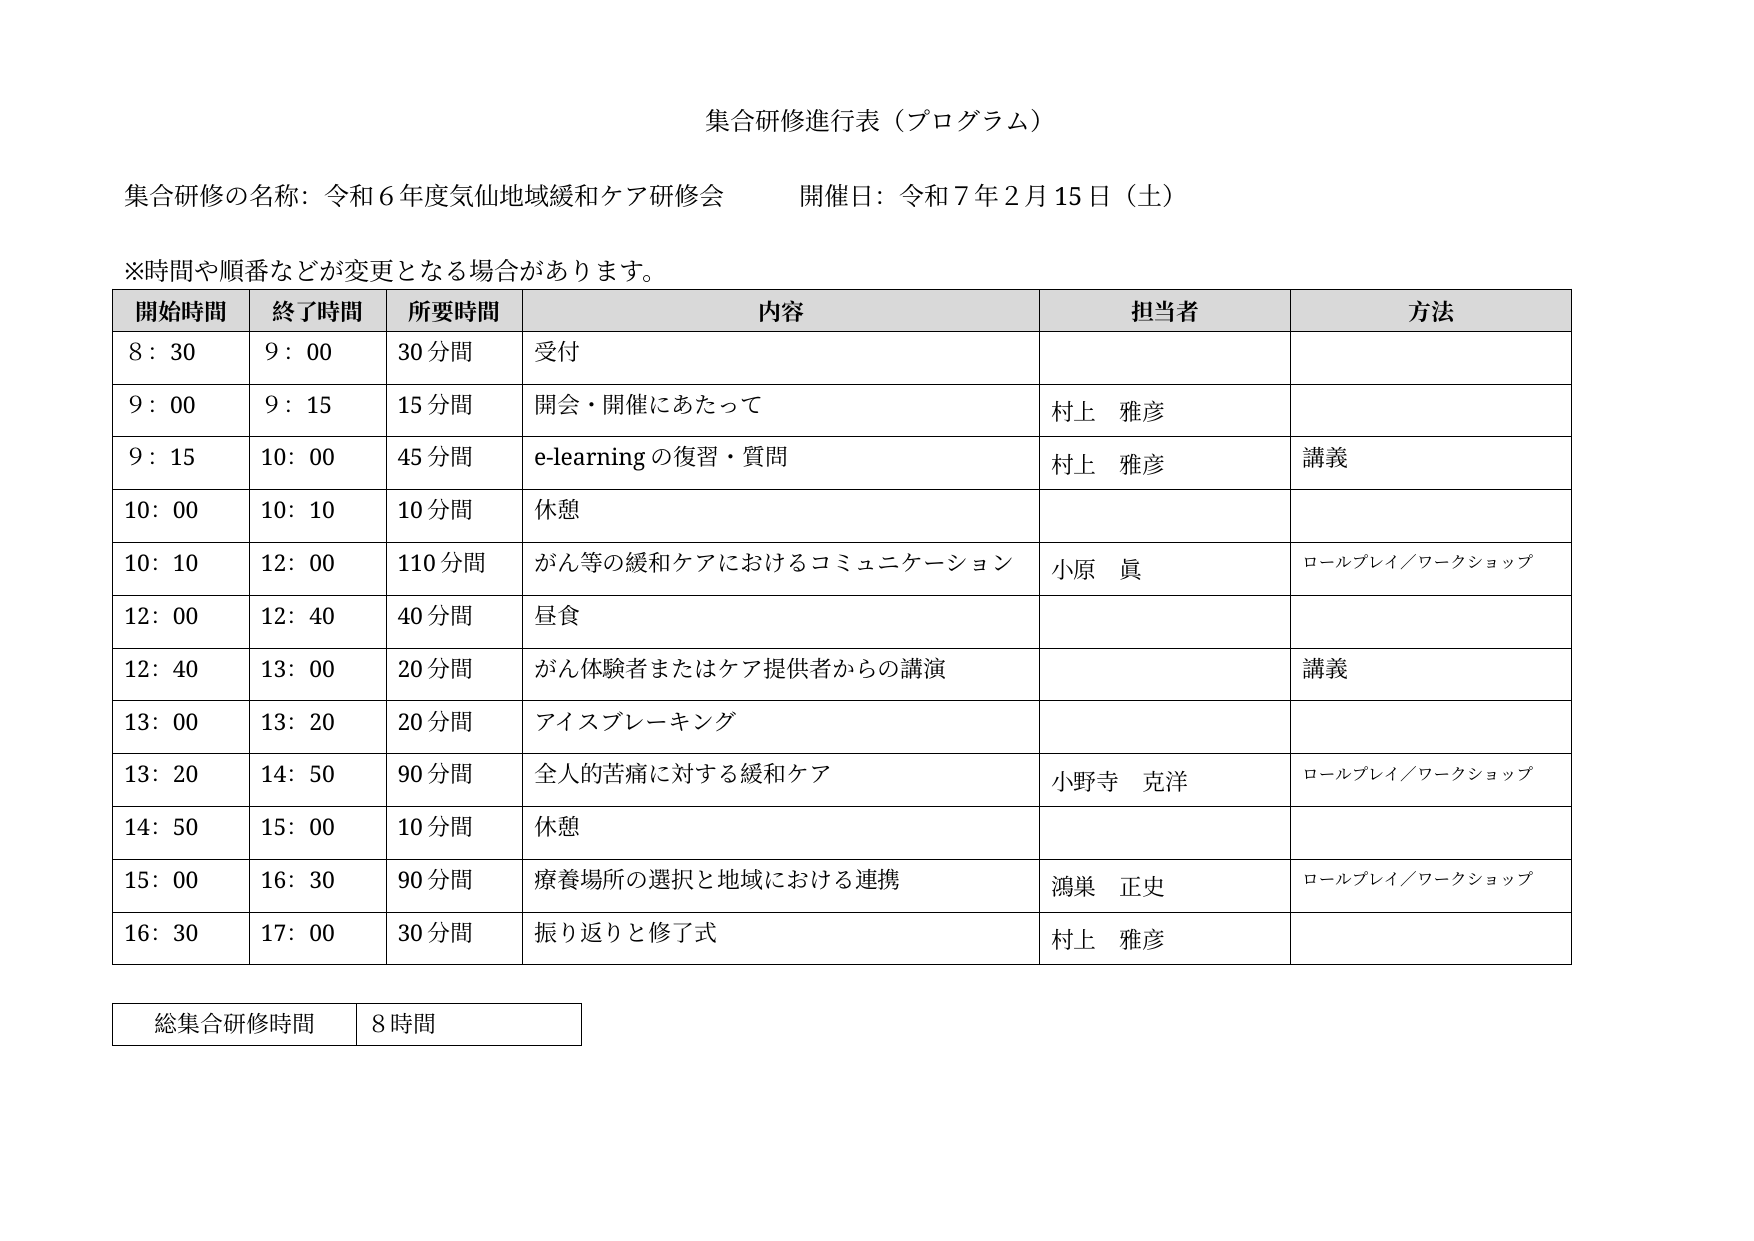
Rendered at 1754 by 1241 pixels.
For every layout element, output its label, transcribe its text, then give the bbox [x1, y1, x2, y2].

table_cell 40分間 [387, 596, 522, 647]
table_cell 受付 [523, 332, 1039, 383]
text 集合研修進行表（プログラム） [124, 101, 1636, 138]
table_cell ロールプレイ／ワークショップ [1291, 860, 1571, 912]
table_cell 13：00 [250, 649, 386, 700]
table_cell 10：10 [113, 543, 249, 595]
table_cell 16：30 [113, 913, 249, 964]
table_cell 村上 雅彦 [1040, 437, 1290, 489]
table_cell アイスブレーキング [523, 701, 1039, 753]
table_cell ９：00 [113, 385, 249, 436]
table_cell ９：15 [113, 437, 249, 489]
table_cell 15：00 [250, 807, 386, 859]
table_header ８時間 [357, 1004, 581, 1045]
table_cell 45分間 [387, 437, 522, 489]
table_cell 20分間 [387, 649, 522, 700]
table_cell [1040, 332, 1290, 383]
table_cell 30分間 [387, 913, 522, 964]
table_cell 療養場所の選択と地域における連携 [523, 860, 1039, 912]
table_cell 10：00 [113, 490, 249, 542]
table_cell 講義 [1291, 649, 1571, 700]
table_cell [1040, 490, 1290, 542]
table_cell 14：50 [113, 807, 249, 859]
table_cell 10分間 [387, 490, 522, 542]
table_cell 開会・開催にあたって [523, 385, 1039, 436]
table_cell ９：15 [250, 385, 386, 436]
table_cell [1040, 596, 1290, 647]
table_cell e-learningの復習・質問 [523, 437, 1039, 489]
table_cell 13：20 [113, 754, 249, 806]
table_cell 講義 [1291, 437, 1571, 489]
table_cell ８：30 [113, 332, 249, 383]
table_header 総集合研修時間 [113, 1004, 356, 1045]
table_cell [1291, 596, 1571, 647]
table_header 内容 [523, 290, 1039, 331]
table_cell [1040, 807, 1290, 859]
table_cell [1291, 332, 1571, 383]
table_cell 13：00 [113, 701, 249, 753]
table_cell [1291, 385, 1571, 436]
table_cell 鴻巣 正史 [1040, 860, 1290, 912]
table_cell がん体験者またはケア提供者からの講演 [523, 649, 1039, 700]
table_cell 10分間 [387, 807, 522, 859]
table_cell 小原 眞 [1040, 543, 1290, 595]
table_cell 90分間 [387, 860, 522, 912]
table_cell 15：00 [113, 860, 249, 912]
table_cell がん等の緩和ケアにおけるコミュニケーション [523, 543, 1039, 595]
table_cell [1040, 701, 1290, 753]
table_cell 昼食 [523, 596, 1039, 647]
table_cell ロールプレイ／ワークショップ [1291, 543, 1571, 595]
text 集合研修の名称：令和６年度気仙地域緩和ケア研修会 開催日：令和７年２月15日（土） [124, 176, 1636, 213]
table_cell 90分間 [387, 754, 522, 806]
text ※時間や順番などが変更となる場合があります。 [124, 251, 1636, 288]
table_header 所要時間 [387, 290, 522, 331]
table_cell [1291, 913, 1571, 964]
table_cell 休憩 [523, 807, 1039, 859]
table_header 開始時間 [113, 290, 249, 331]
table_cell [1040, 649, 1290, 700]
table_cell 110分間 [387, 543, 522, 595]
table_cell 12：40 [250, 596, 386, 647]
table_header 終了時間 [250, 290, 386, 331]
table_cell 振り返りと修了式 [523, 913, 1039, 964]
table_cell 30分間 [387, 332, 522, 383]
table_cell 10：10 [250, 490, 386, 542]
table_cell 12：40 [113, 649, 249, 700]
table_header 担当者 [1040, 290, 1290, 331]
table_cell 村上 雅彦 [1040, 913, 1290, 964]
table_cell 14：50 [250, 754, 386, 806]
table_cell [1291, 701, 1571, 753]
table_cell 村上 雅彦 [1040, 385, 1290, 436]
table_cell 17：00 [250, 913, 386, 964]
table_header 方法 [1291, 290, 1571, 331]
table_cell 15分間 [387, 385, 522, 436]
table_cell ９：00 [250, 332, 386, 383]
table_cell 12：00 [250, 543, 386, 595]
table_cell 休憩 [523, 490, 1039, 542]
table_cell 小野寺 克洋 [1040, 754, 1290, 806]
table_cell [1291, 490, 1571, 542]
table_cell 20分間 [387, 701, 522, 753]
table_cell 10：00 [250, 437, 386, 489]
table_cell ロールプレイ／ワークショップ [1291, 754, 1571, 806]
table_cell 全人的苦痛に対する緩和ケア [523, 754, 1039, 806]
table_cell 13：20 [250, 701, 386, 753]
table_cell 12：00 [113, 596, 249, 647]
table_cell 16：30 [250, 860, 386, 912]
table_cell [1291, 807, 1571, 859]
